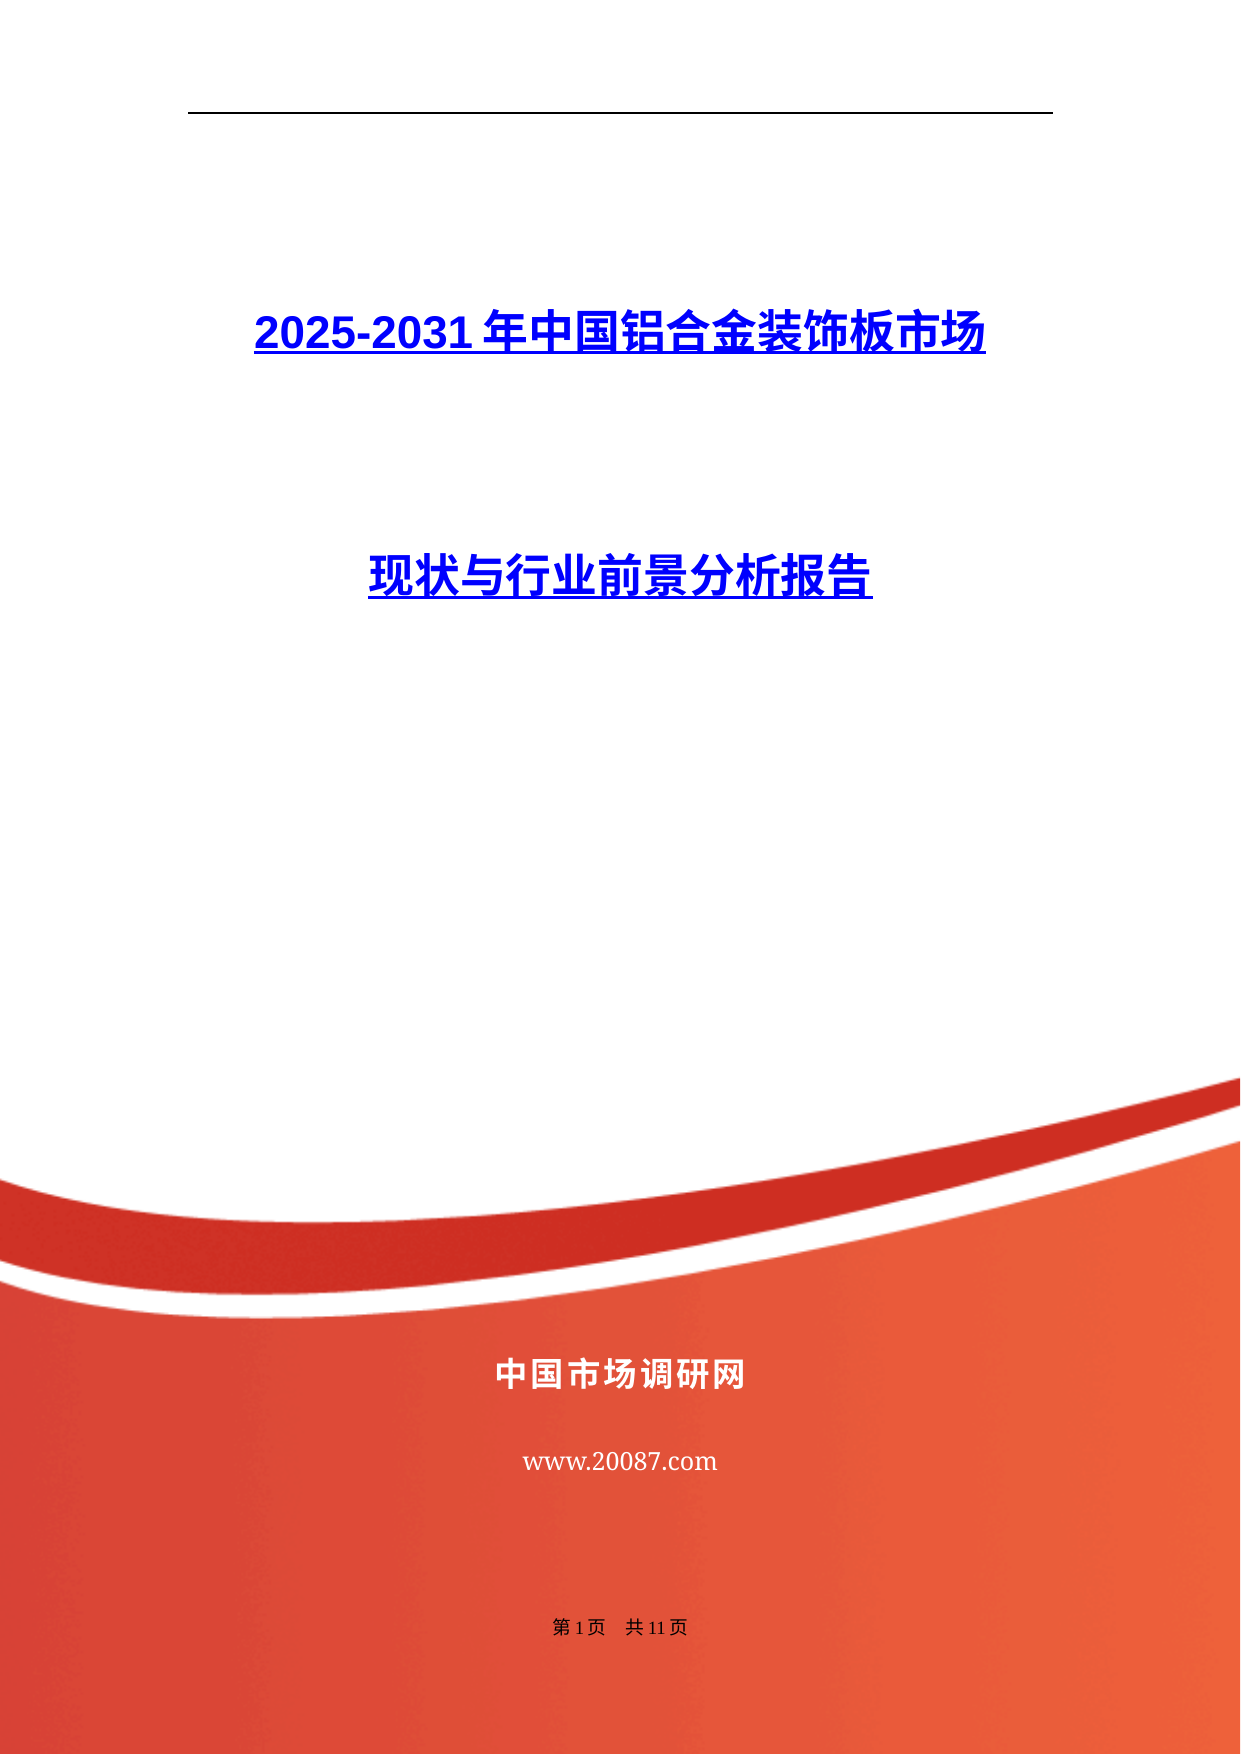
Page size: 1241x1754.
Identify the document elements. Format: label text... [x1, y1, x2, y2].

subtitle 中国市场调研网 [187, 1339, 1053, 1404]
text www.20087.com [187, 1428, 1053, 1493]
picture [0, 1006, 1241, 1754]
table_header 2025-2031年中国铝合金装饰板市场现状与行业前景分析报告 [188, 207, 1053, 773]
